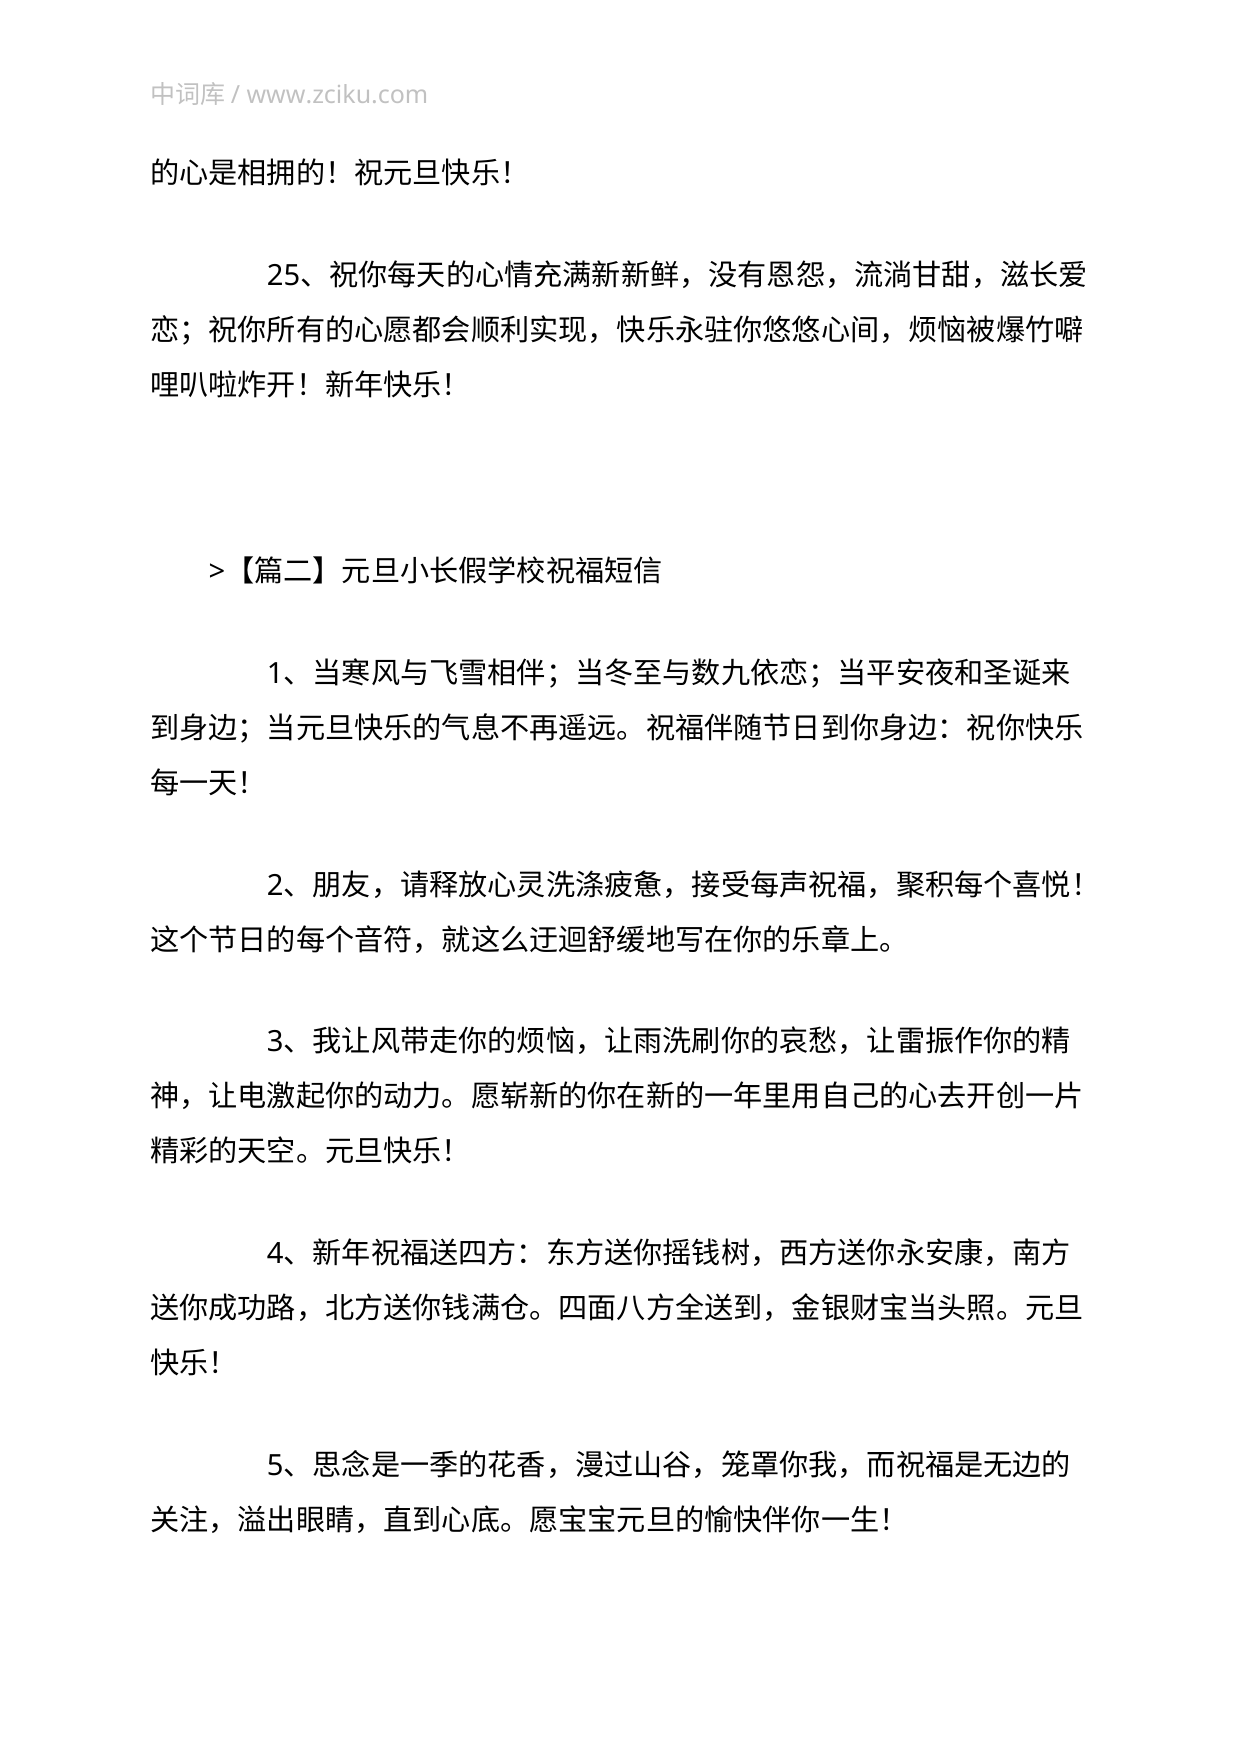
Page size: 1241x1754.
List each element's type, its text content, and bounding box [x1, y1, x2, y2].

text 2、朋友，请释放心灵洗涤疲惫，接受每声祝福，聚积每个喜悦！这个节日的每个音符，就这么迂迴舒缓地写在你的乐章上。 [150, 861, 1090, 958]
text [150, 150, 1090, 192]
text 3、我让风带走你的烦恼，让雨洗刷你的哀愁，让雷振作你的精神，让电激起你的动力。愿崭新的你在新的一年里用自己的心去开创一片精彩的天空。元旦快乐！ [150, 1018, 1090, 1170]
text 25、祝你每天的心情充满新新鲜，没有恩怨，流淌甘甜，滋长爱恋；祝你所有的心愿都会顺利实现，快乐永驻你悠悠心间，烦恼被爆竹噼哩叭啦炸开！新年快乐！ [150, 252, 1090, 404]
text 1、当寒风与飞雪相伴；当冬至与数九依恋；当平安夜和圣诞来到身边；当元旦快乐的气息不再遥远。祝福伴随节日到你身边：祝你快乐每一天！ [150, 649, 1090, 802]
text 4、新年祝福送四方：东方送你摇钱树，西方送你永安康，南方送你成功路，北方送你钱满仓。四面八方全送到，金银财宝当头照。元旦快乐！ [150, 1230, 1090, 1382]
text 5、思念是一季的花香，漫过山谷，笼罩你我，而祝福是无边的关注，溢出眼睛，直到心底。愿宝宝元旦的愉快伴你一生！ [150, 1441, 1090, 1539]
text >【篇二】元旦小长假学校祝福短信 [150, 548, 1090, 590]
